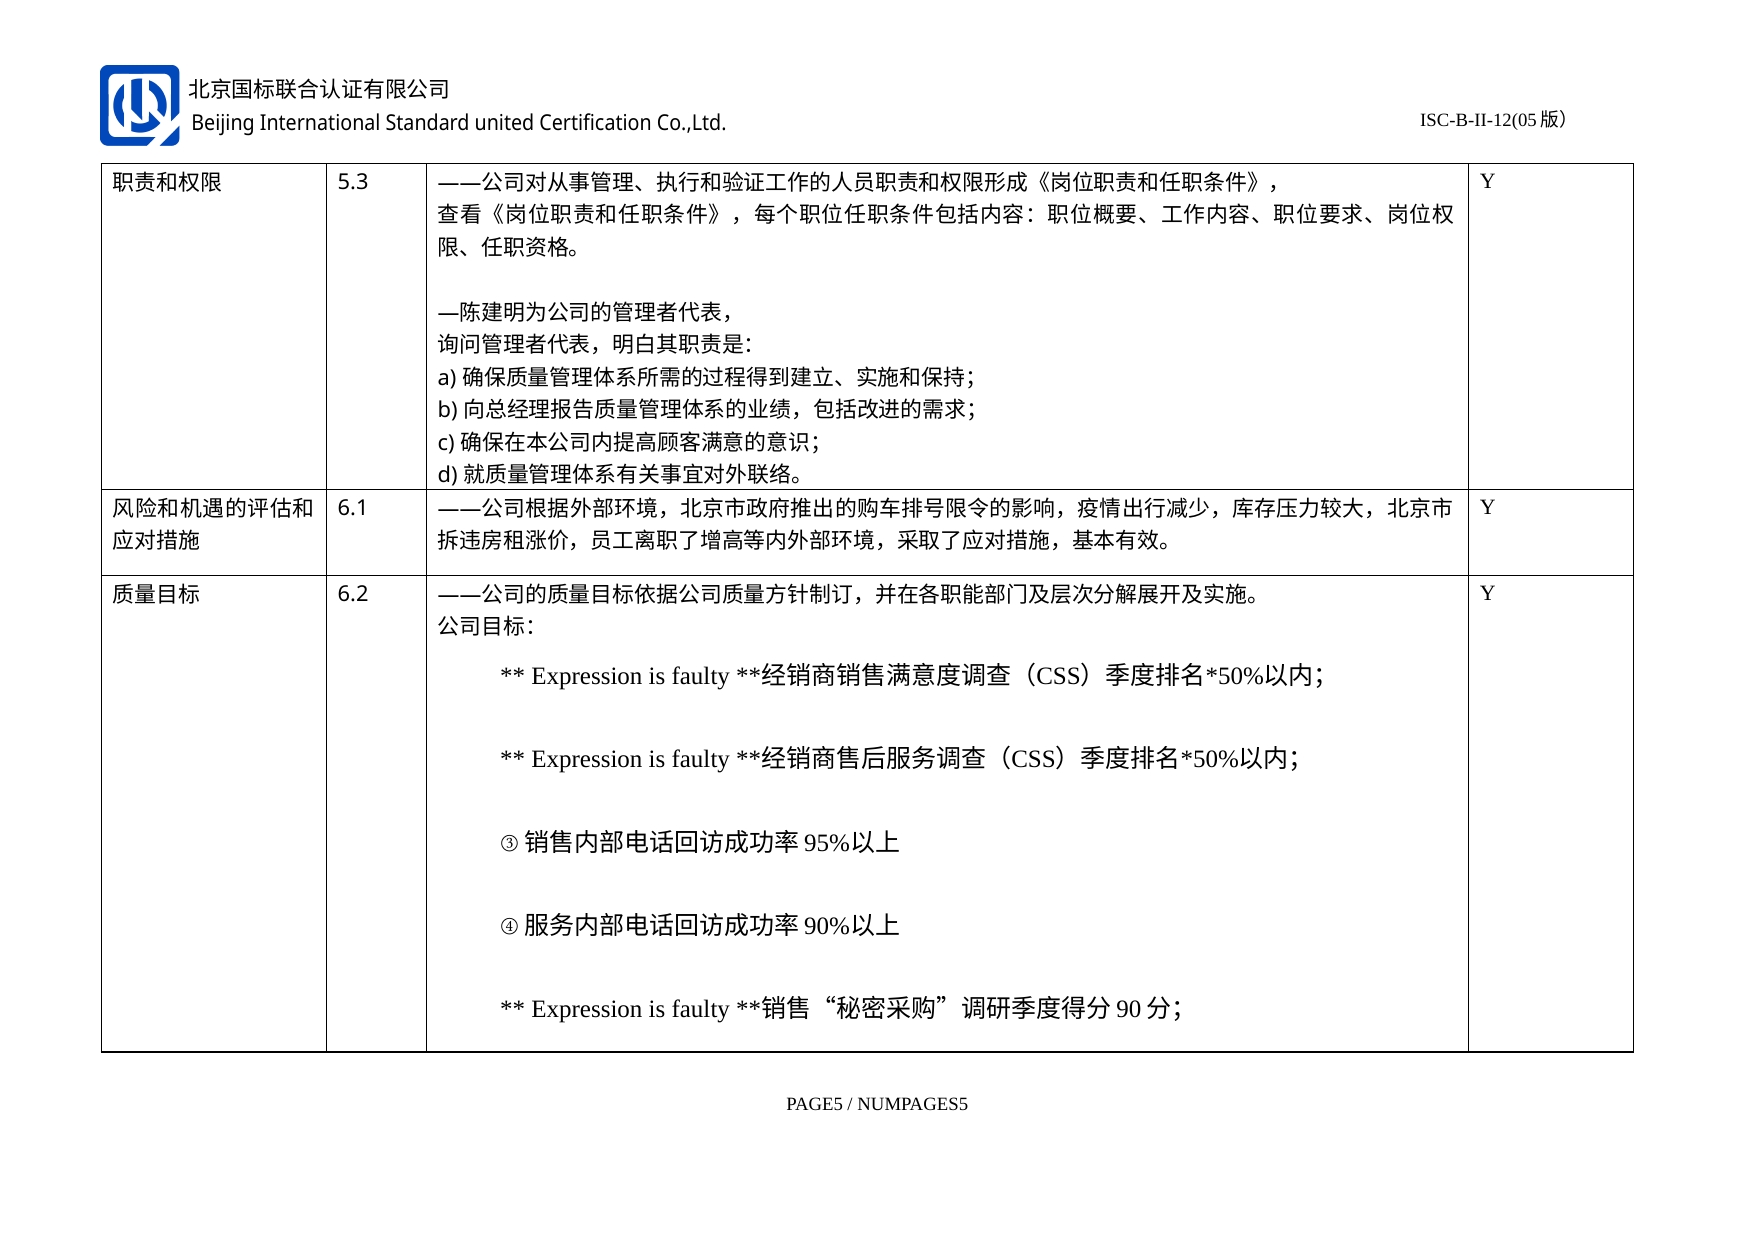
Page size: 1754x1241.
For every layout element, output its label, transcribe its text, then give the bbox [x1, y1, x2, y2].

table_cell Y [1469, 164, 1633, 489]
table_cell 质量目标 [102, 576, 326, 1051]
table_cell 6.2 [327, 576, 426, 1051]
table_cell ——公司对从事管理、执行和验证工作的人员职责和权限形成《岗位职责和任职条件》， 查看《岗位职责和任职条件》，每个职位任职条件包括内容：职位概要、工作内容、职位要求、岗位权限、任职资格。 —陈建明为公司的管理者代表， 询问管理者代表，明白其职责是： a) 确保质量管理体系所需的过程得到建立、实施和保持； b) 向总经理报告质量管理体系的业绩，包括改进的需求； c) 确保在本公司内提高顾客满意的意识； d) 就质量管理体系有关事宜对外联络。 [427, 164, 1468, 489]
table_cell 5.3 [327, 164, 426, 489]
table_cell Y [1469, 490, 1633, 575]
table_cell 风险和机遇的评估和应对措施 [102, 490, 326, 575]
table_cell Y [1469, 576, 1633, 1051]
table_cell 6.1 [327, 490, 426, 575]
table_cell ——公司根据外部环境，北京市政府推出的购车排号限令的影响，疫情出行减少，库存压力较大，北京市拆违房租涨价，员工离职了增高等内外部环境，采取了应对措施，基本有效。 [427, 490, 1468, 575]
picture [100, 65, 180, 146]
table_cell 职责和权限 [102, 164, 326, 489]
